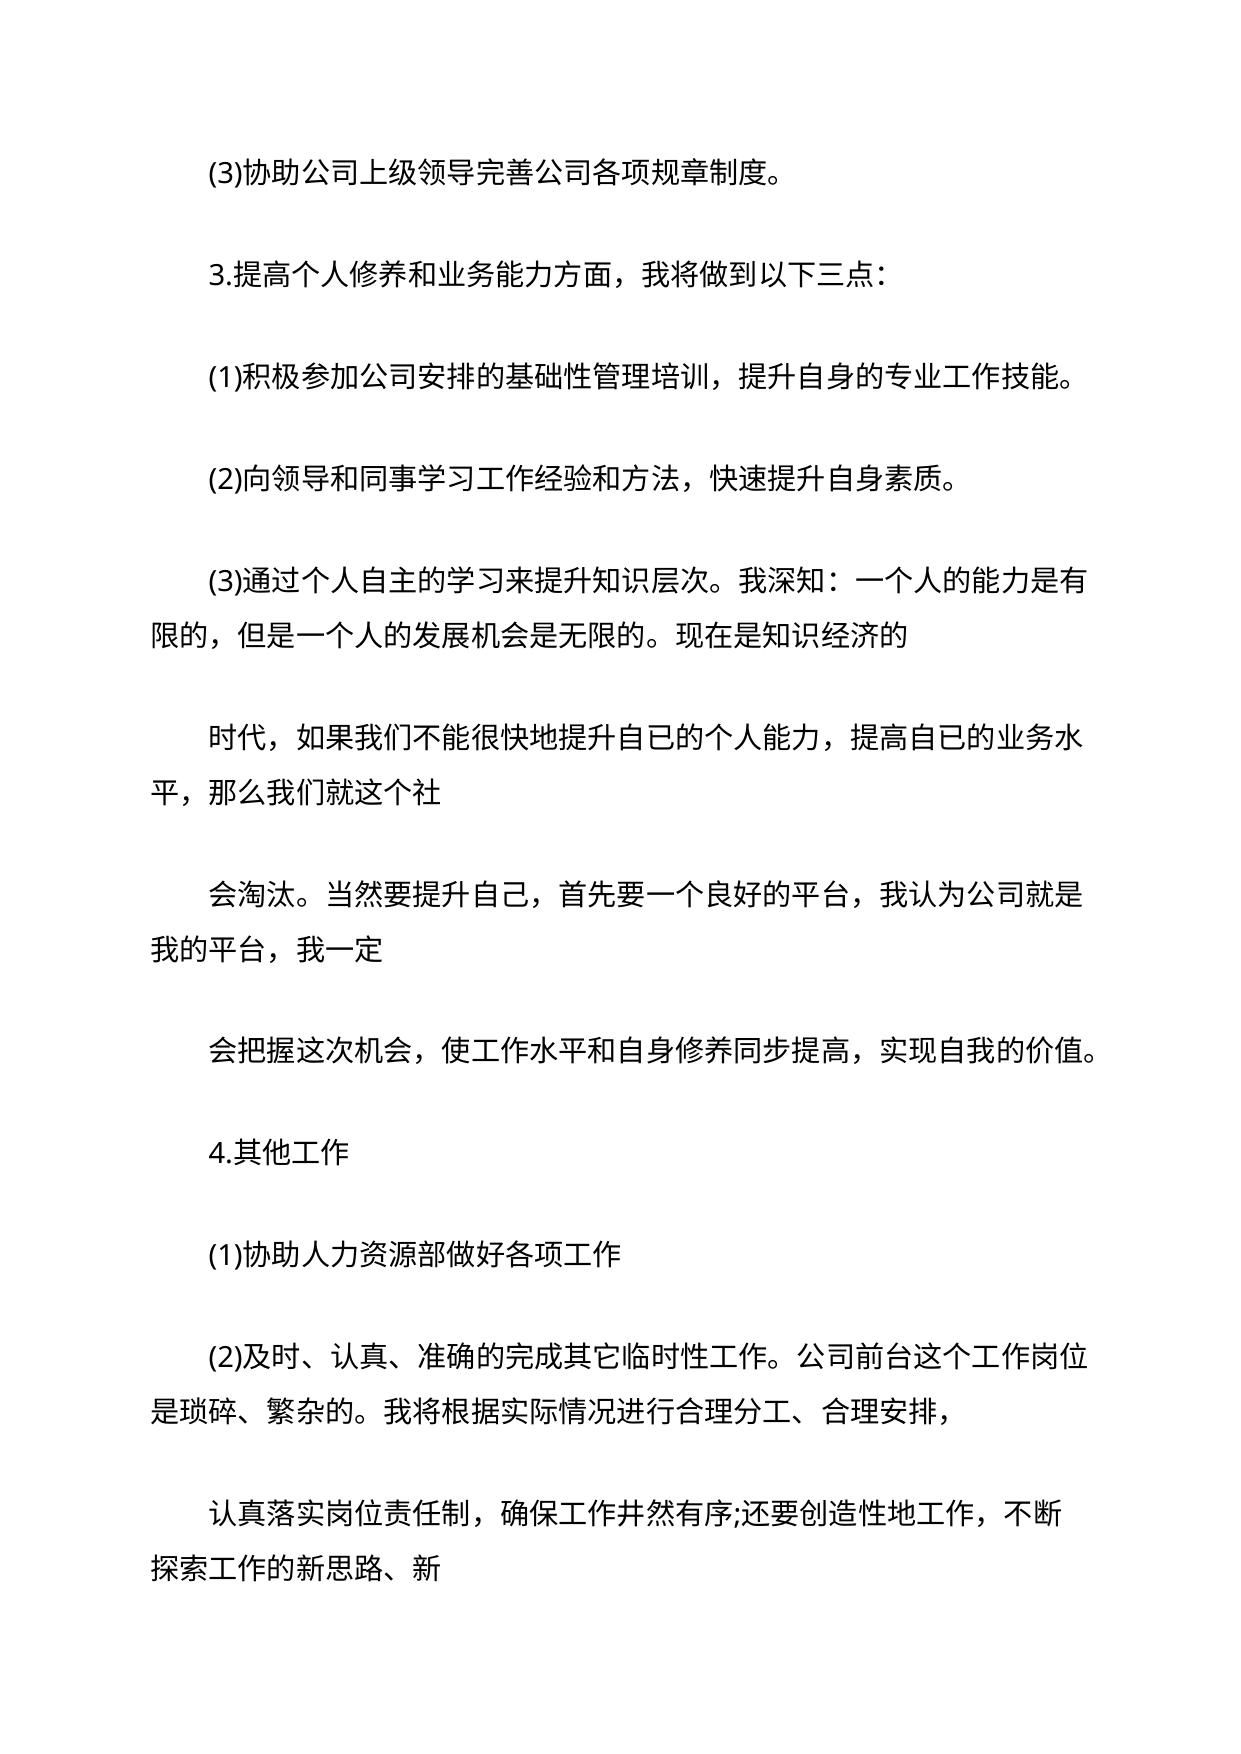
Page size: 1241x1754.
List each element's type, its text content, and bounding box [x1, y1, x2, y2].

text 3.提高个人修养和业务能力方面，我将做到以下三点： [150, 252, 1090, 294]
text 认真落实岗位责任制，确保工作井然有序;还要创造性地工作，不断探索工作的新思路、新 [150, 1491, 1090, 1588]
text (1)积极参加公司安排的基础性管理培训，提升自身的专业工作技能。 [150, 354, 1090, 396]
text (3)通过个人自主的学习来提升知识层次。我深知：一个人的能力是有限的，但是一个人的发展机会是无限的。现在是知识经济的 [150, 558, 1090, 655]
text 会把握这次机会，使工作水平和自身修养同步提高，实现自我的价值。 [150, 1028, 1090, 1070]
text (1)协助人力资源部做好各项工作 [150, 1232, 1090, 1274]
text 时代，如果我们不能很快地提升自已的个人能力，提高自已的业务水平，那么我们就这个社 [150, 715, 1090, 812]
text (2)及时、认真、准确的完成其它临时性工作。公司前台这个工作岗位是琐碎、繁杂的。我将根据实际情况进行合理分工、合理安排， [150, 1334, 1090, 1431]
text (3)协助公司上级领导完善公司各项规章制度。 [150, 150, 1090, 192]
text (2)向领导和同事学习工作经验和方法，快速提升自身素质。 [150, 456, 1090, 498]
text 会淘汰。当然要提升自己，首先要一个良好的平台，我认为公司就是我的平台，我一定 [150, 871, 1090, 968]
text 4.其他工作 [150, 1130, 1090, 1172]
